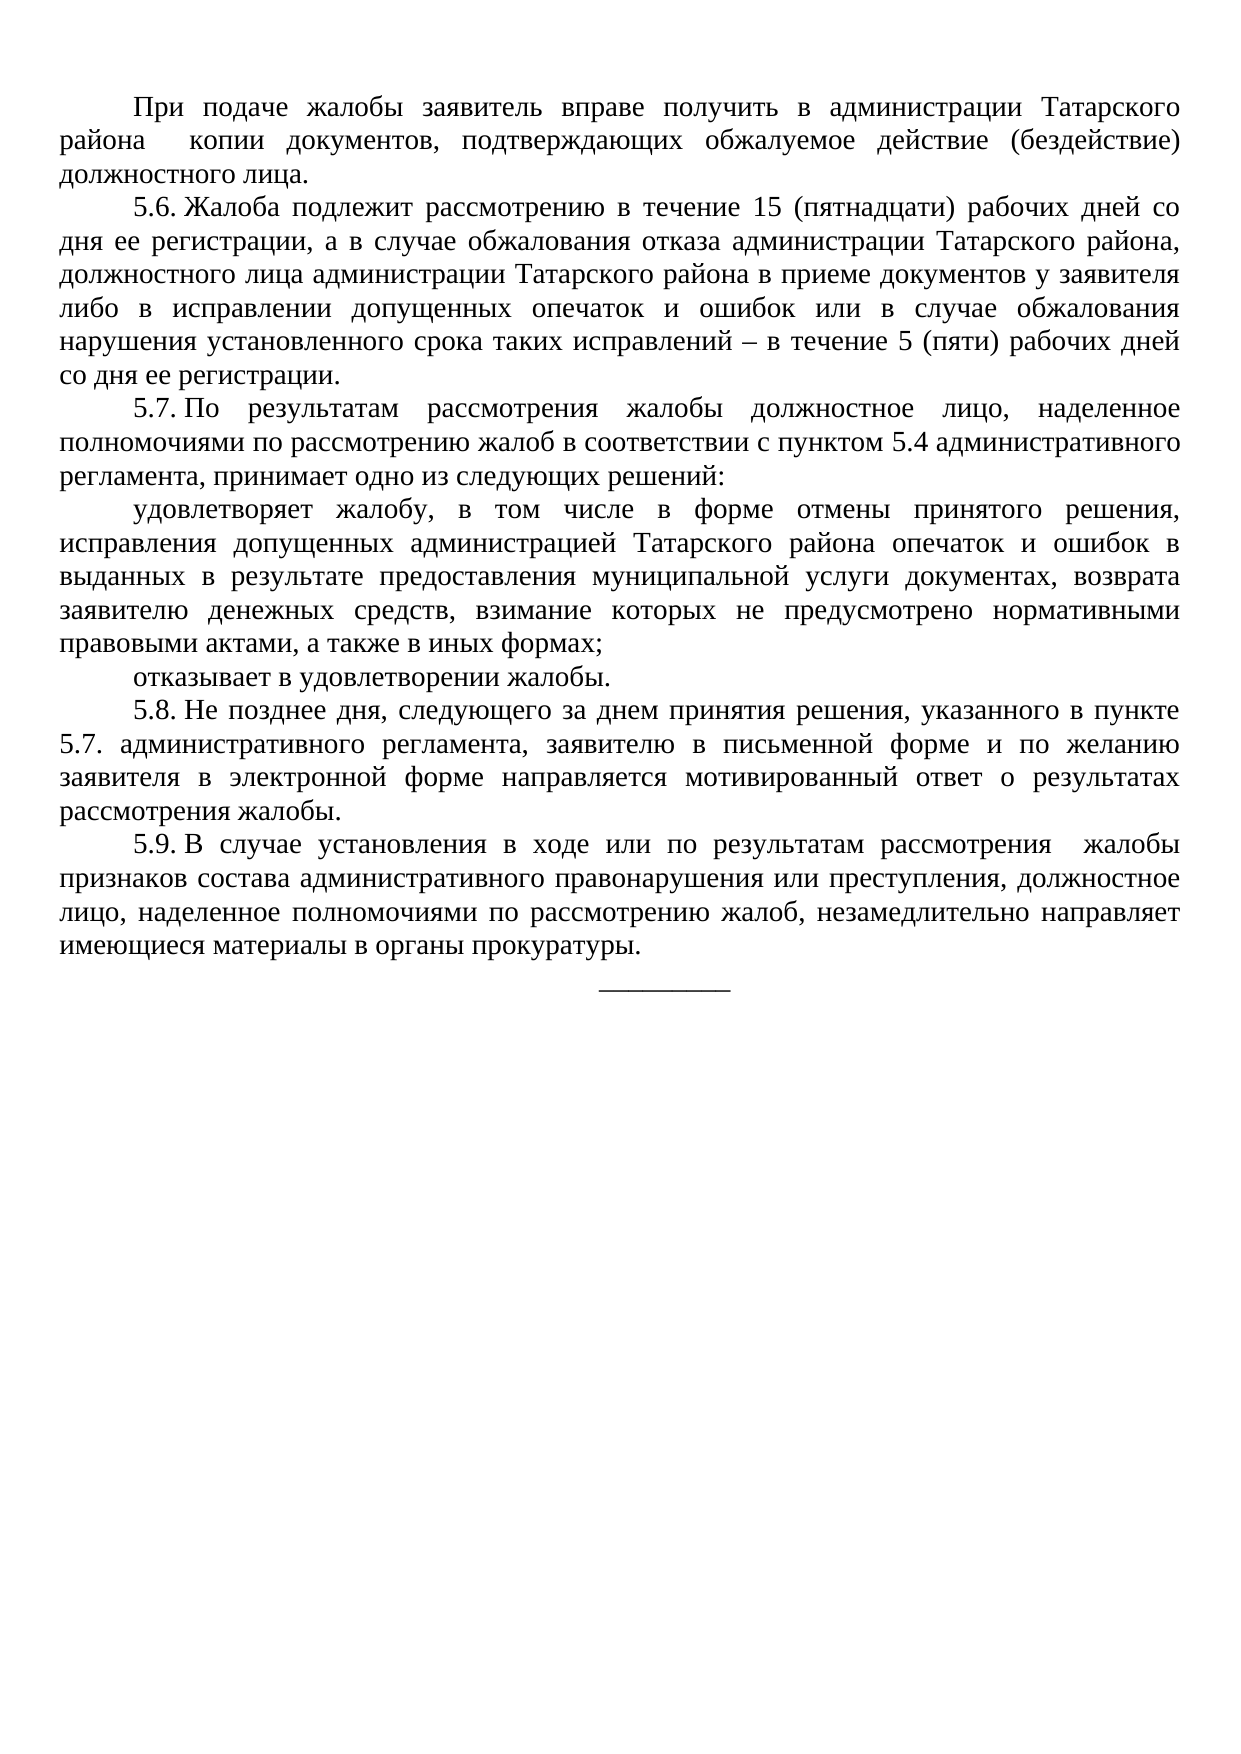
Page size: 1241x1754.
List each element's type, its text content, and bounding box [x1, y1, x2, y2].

text 5.8. Не позднее дня, следующего за днем принятия решения, указанного в пункте 5.7. административного регламента, заявителю в письменной форме и по желанию заявителя в электронной форме направляется мотивированный ответ о результатах рассмотрения жалобы. [59, 692, 1181, 827]
text 5.7. По результатам рассмотрения жалобы должностное лицо, наделенное полномочиями по рассмотрению жалоб в соответствии с пунктом 5.4 административного регламента, принимает одно из следующих решений: [59, 391, 1181, 491]
text удовлетворяет жалобу, в том числе в форме отмены принятого решения, исправления допущенных администрацией Татарского района опечаток и ошибок в выданных в результате предоставления муниципальной услуги документах, возврата заявителю денежных средств, взимание которых не предусмотрено нормативными правовыми актами, а также в иных формах; [59, 491, 1181, 659]
text отказывает в удовлетворении жалобы. [59, 659, 1181, 692]
text 5.6. Жалоба подлежит рассмотрению в течение 15 (пятнадцати) рабочих дней со дня ее регистрации, а в случае обжалования отказа администрации Татарского района, должностного лица администрации Татарского района в приеме документов у заявителя либо в исправлении допущенных опечаток и ошибок или в случае обжалования нарушения установленного срока таких исправлений – в течение 5 (пяти) рабочих дней со дня ее регистрации. [59, 189, 1181, 391]
text 5.9. В случае установления в ходе или по результатам рассмотрения жалобы признаков состава административного правонарушения или преступления, должностное лицо, наделенное полномочиями по рассмотрению жалоб, незамедлительно направляет имеющиеся материалы в органы прокуратуры. [59, 827, 1181, 961]
text _________ [148, 961, 1181, 994]
text При подаче жалобы заявитель вправе получить в администрации Татарского района копии документов, подтверждающих обжалуемое действие (бездействие) должностного лица. [59, 89, 1181, 189]
